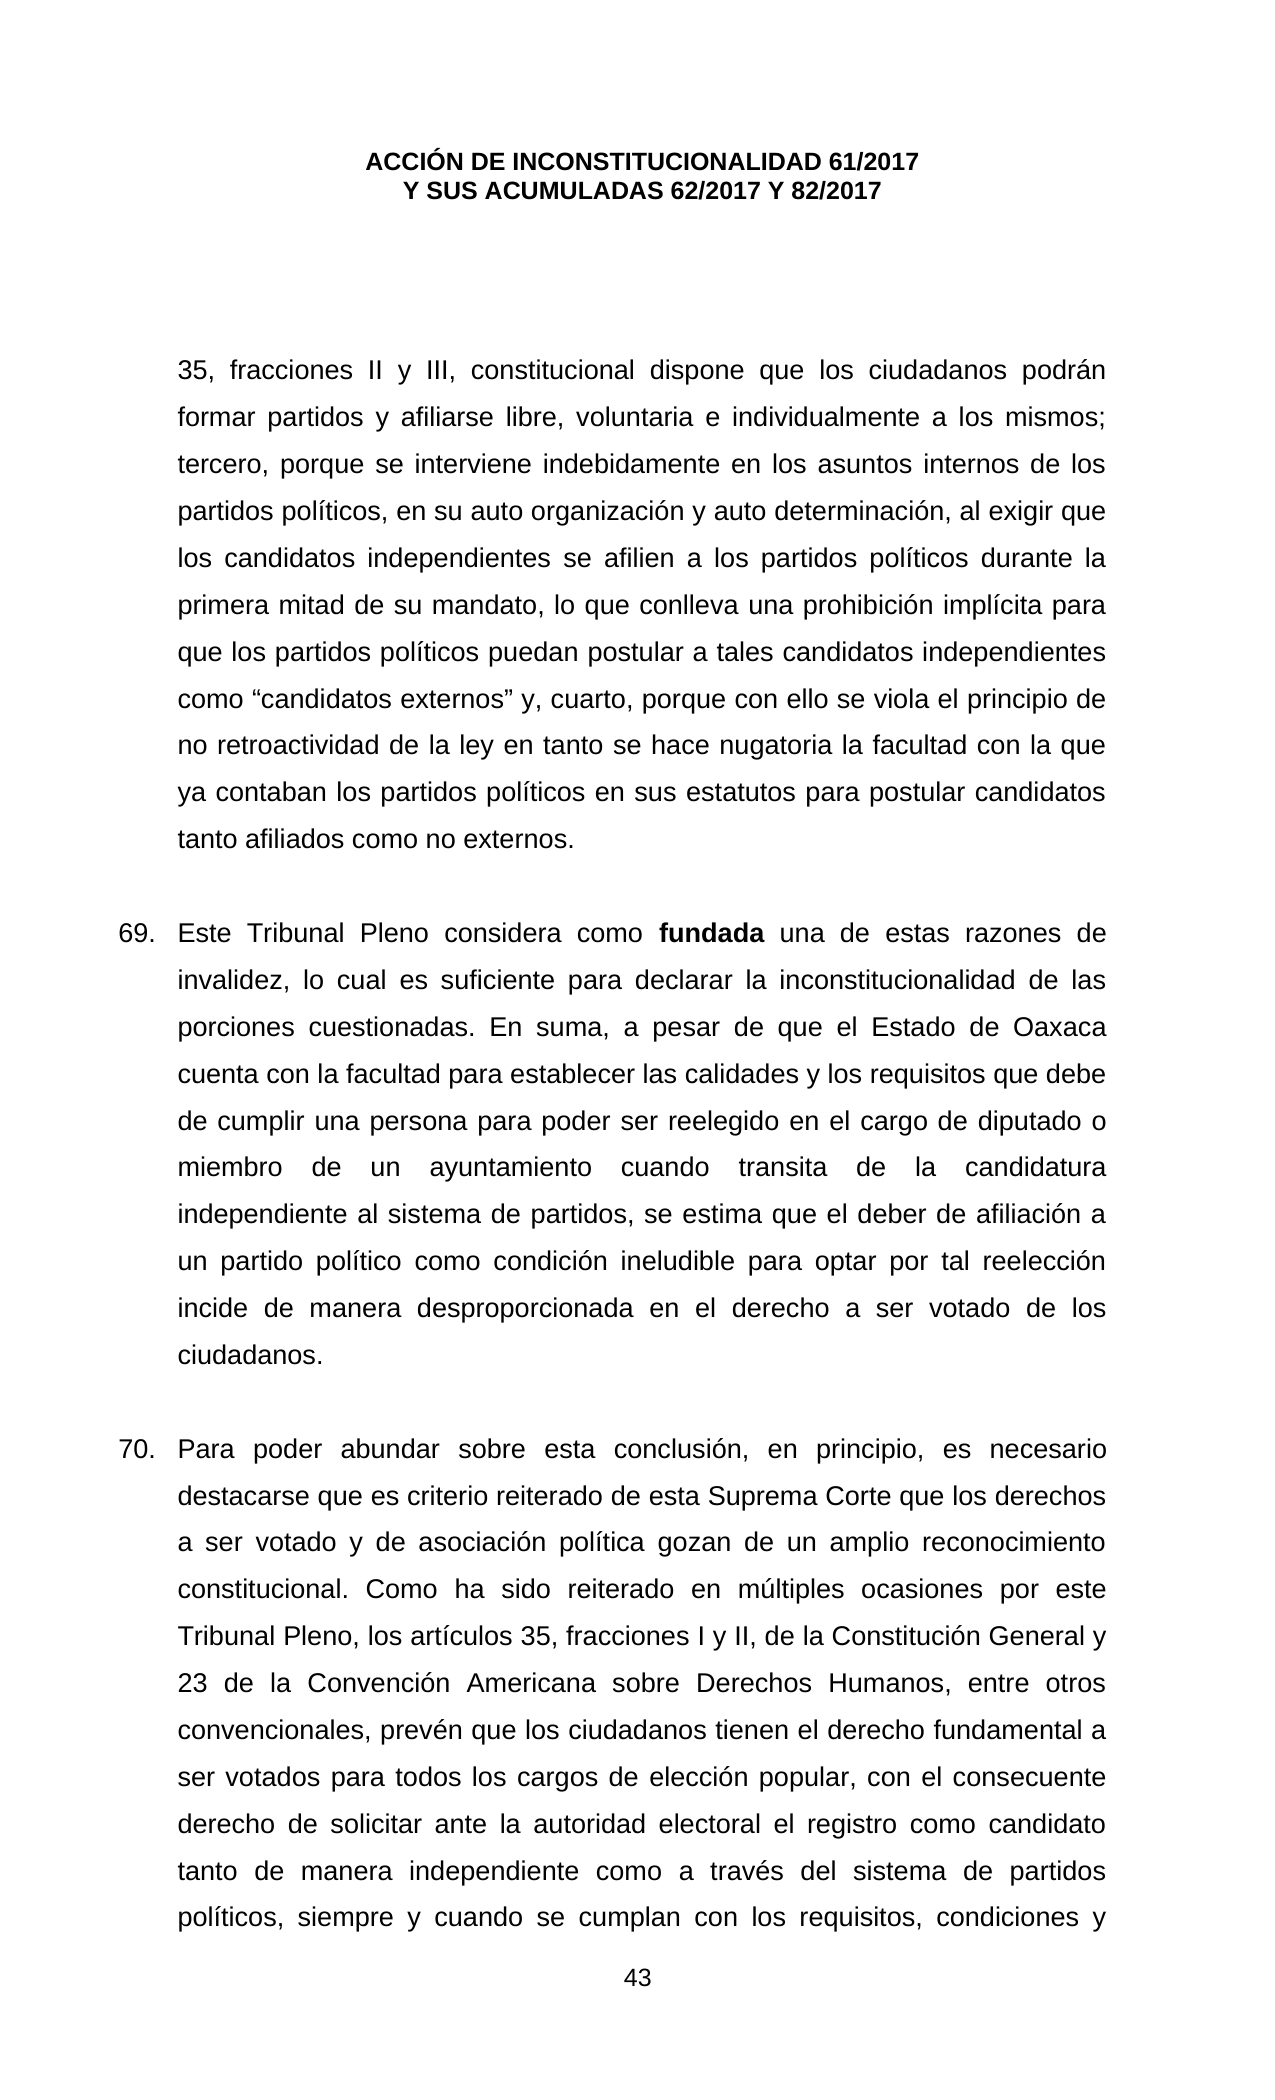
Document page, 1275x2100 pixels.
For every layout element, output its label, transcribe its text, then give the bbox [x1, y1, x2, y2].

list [118, 1433, 1107, 1933]
list Este Tribunal Pleno considera como fundada una de estas razones de invalidez, lo cual es suficiente para declarar la inconstitucionalidad de las porciones cuestionadas. En suma, a pesar de que el Estado de Oaxaca cuenta con la facultad para establecer las calidades y los requisitos que debe de cumplir una persona para poder ser reelegido en el cargo de diputado o miembro de un ayuntamiento cuando transita de la candidatura independiente al sistema de partidos, se estima que el deber de afiliación a un partido político como condición ineludible para optar por tal reelección incide de manera desproporcionada en el derecho a ser votado de los ciudadanos. [118, 917, 1107, 1370]
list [118, 354, 1107, 854]
